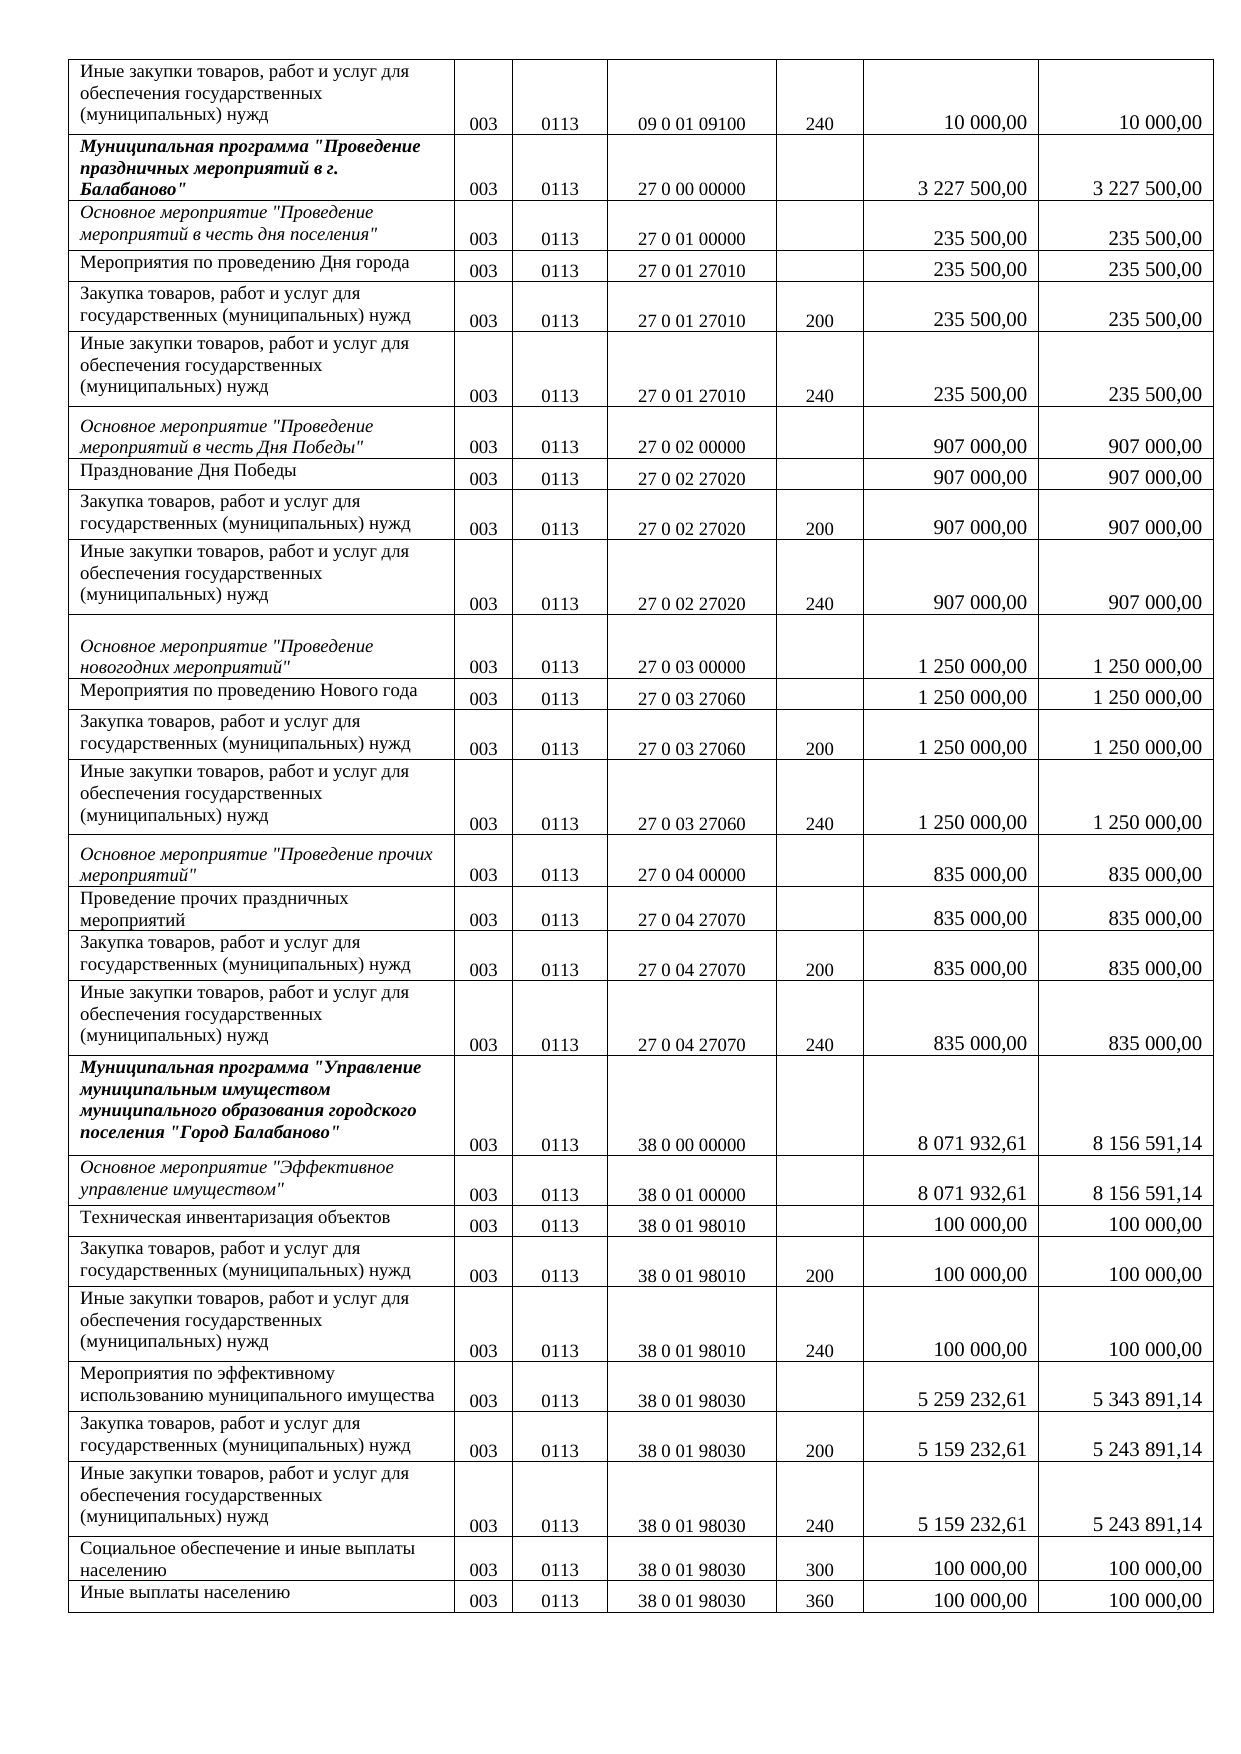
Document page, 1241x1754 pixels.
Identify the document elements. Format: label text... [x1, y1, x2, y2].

table_cell 100 000,00 [864, 1287, 1038, 1361]
table_cell 003 [455, 615, 512, 678]
table_cell Закупка товаров, работ и услуг для государственных (муниципальных) нужд [69, 282, 454, 331]
table_cell 907 000,00 [864, 540, 1038, 614]
table_cell 1 250 000,00 [864, 679, 1038, 709]
table_cell 27 0 03 27060 [608, 760, 776, 834]
table_cell Муниципальная программа "Управление муниципальным имуществом муниципального образования городского поселения "Город Балабаново" [69, 1056, 454, 1155]
table_cell 5 343 891,14 [1039, 1362, 1213, 1411]
table_cell 8 071 932,61 [864, 1156, 1038, 1205]
table_cell 27 0 00 00000 [608, 135, 776, 200]
table_cell Основное мероприятие "Проведение мероприятий в честь Дня Победы" [69, 407, 454, 458]
table_cell 235 500,00 [1039, 332, 1213, 406]
table_cell Основное мероприятие "Проведение новогодних мероприятий" [69, 615, 454, 678]
table_cell 5 243 891,14 [1039, 1462, 1213, 1536]
table_cell 003 [455, 1156, 512, 1205]
table_cell 0113 [513, 201, 607, 250]
table_cell 003 [455, 1581, 512, 1612]
table_cell 3 227 500,00 [1039, 135, 1213, 200]
table_cell 27 0 03 00000 [608, 615, 776, 678]
table_cell 0113 [513, 1156, 607, 1205]
table_cell 1 250 000,00 [1039, 615, 1213, 678]
table_cell 1 250 000,00 [1039, 760, 1213, 834]
table_cell Празднование Дня Победы [69, 459, 454, 489]
table_cell 835 000,00 [1039, 981, 1213, 1055]
table_cell 0113 [513, 1412, 607, 1461]
table_cell 0113 [513, 710, 607, 759]
table_cell 0113 [513, 1237, 607, 1286]
table_cell 003 [455, 835, 512, 886]
table_cell 0113 [513, 887, 607, 930]
table_cell 907 000,00 [864, 407, 1038, 458]
table_cell 835 000,00 [1039, 835, 1213, 886]
table_cell 235 500,00 [864, 251, 1038, 281]
table_cell 003 [455, 1056, 512, 1155]
table_cell 835 000,00 [1039, 931, 1213, 980]
table_cell Закупка товаров, работ и услуг для государственных (муниципальных) нужд [69, 1237, 454, 1286]
table_cell 240 [777, 60, 863, 134]
table_cell 27 0 04 00000 [608, 835, 776, 886]
table_cell [777, 1056, 863, 1155]
table_cell 200 [777, 490, 863, 539]
table_cell 835 000,00 [864, 887, 1038, 930]
table_cell 8 071 932,61 [864, 1056, 1038, 1155]
table_cell Иные закупки товаров, работ и услуг для обеспечения государственных (муниципальных) нужд [69, 332, 454, 406]
table_cell 907 000,00 [1039, 459, 1213, 489]
table_cell Закупка товаров, работ и услуг для государственных (муниципальных) нужд [69, 490, 454, 539]
table_cell 003 [455, 931, 512, 980]
table_cell 100 000,00 [864, 1237, 1038, 1286]
table_cell 200 [777, 710, 863, 759]
table_cell Закупка товаров, работ и услуг для государственных (муниципальных) нужд [69, 710, 454, 759]
table_cell 27 0 04 27070 [608, 981, 776, 1055]
table_cell 200 [777, 931, 863, 980]
table_cell 100 000,00 [1039, 1581, 1213, 1612]
table_cell 0113 [513, 60, 607, 134]
table_cell 200 [777, 1412, 863, 1461]
table_cell Проведение прочих праздничных мероприятий [69, 887, 454, 930]
table_cell 38 0 01 98030 [608, 1462, 776, 1536]
table_cell 27 0 04 27070 [608, 887, 776, 930]
table_cell 0113 [513, 282, 607, 331]
table_cell Основное мероприятие "Эффективное управление имуществом" [69, 1156, 454, 1205]
table_cell 0113 [513, 1362, 607, 1411]
table_cell 003 [455, 710, 512, 759]
table_cell 38 0 01 98010 [608, 1237, 776, 1286]
table_cell 1 250 000,00 [1039, 679, 1213, 709]
table_cell 003 [455, 1362, 512, 1411]
table_cell Иные выплаты населению [69, 1581, 454, 1612]
table_cell Социальное обеспечение и иные выплаты населению [69, 1537, 454, 1580]
table_cell 38 0 01 98030 [608, 1581, 776, 1612]
table_cell Мероприятия по проведению Нового года [69, 679, 454, 709]
table_cell 1 250 000,00 [864, 710, 1038, 759]
table_cell 1 250 000,00 [864, 760, 1038, 834]
table_cell 0113 [513, 490, 607, 539]
table_cell 27 0 01 27010 [608, 332, 776, 406]
table_cell 835 000,00 [1039, 887, 1213, 930]
table_cell [777, 201, 863, 250]
table_cell 235 500,00 [864, 282, 1038, 331]
table_cell 5 259 232,61 [864, 1362, 1038, 1411]
table_cell [777, 615, 863, 678]
table_cell 38 0 01 00000 [608, 1156, 776, 1205]
table_cell 27 0 02 27020 [608, 459, 776, 489]
table_cell 0113 [513, 540, 607, 614]
table_cell 0113 [513, 1462, 607, 1536]
table_cell Муниципальная программа "Проведение праздничных мероприятий в г. Балабаново" [69, 135, 454, 200]
table_cell 003 [455, 1412, 512, 1461]
table_cell 10 000,00 [864, 60, 1038, 134]
table_cell [777, 1206, 863, 1236]
table_cell 0113 [513, 931, 607, 980]
table_cell 0113 [513, 332, 607, 406]
table_cell 27 0 02 27020 [608, 490, 776, 539]
table_cell 0113 [513, 1206, 607, 1236]
table_cell 100 000,00 [864, 1581, 1038, 1612]
table_cell 003 [455, 407, 512, 458]
table_cell 100 000,00 [1039, 1537, 1213, 1580]
table_cell 003 [455, 1237, 512, 1286]
table_cell 835 000,00 [864, 981, 1038, 1055]
table_cell 3 227 500,00 [864, 135, 1038, 200]
table_cell 8 156 591,14 [1039, 1156, 1213, 1205]
table_cell [777, 251, 863, 281]
table_cell 300 [777, 1537, 863, 1580]
table_cell 0113 [513, 135, 607, 200]
table_cell 27 0 02 27020 [608, 540, 776, 614]
table_cell Иные закупки товаров, работ и услуг для обеспечения государственных (муниципальных) нужд [69, 981, 454, 1055]
table_cell 38 0 00 00000 [608, 1056, 776, 1155]
table_cell 27 0 01 00000 [608, 201, 776, 250]
table_cell 38 0 01 98030 [608, 1412, 776, 1461]
table_cell Основное мероприятие "Проведение мероприятий в честь дня поселения" [69, 201, 454, 250]
table_cell 003 [455, 1206, 512, 1236]
table_cell 09 0 01 09100 [608, 60, 776, 134]
table_cell 835 000,00 [864, 931, 1038, 980]
table_cell 38 0 01 98010 [608, 1287, 776, 1361]
table_cell 835 000,00 [864, 835, 1038, 886]
table_cell 907 000,00 [1039, 540, 1213, 614]
table_cell Техническая инвентаризация объектов [69, 1206, 454, 1236]
table_cell 0113 [513, 1581, 607, 1612]
table_cell Иные закупки товаров, работ и услуг для обеспечения государственных (муниципальных) нужд [69, 60, 454, 134]
table_cell 0113 [513, 615, 607, 678]
table_cell 100 000,00 [864, 1537, 1038, 1580]
table_cell 003 [455, 760, 512, 834]
table_cell 240 [777, 540, 863, 614]
table_cell Иные закупки товаров, работ и услуг для обеспечения государственных (муниципальных) нужд [69, 1287, 454, 1361]
table_cell 27 0 01 27010 [608, 251, 776, 281]
table_cell Иные закупки товаров, работ и услуг для обеспечения государственных (муниципальных) нужд [69, 540, 454, 614]
table_cell 003 [455, 60, 512, 134]
table_cell [777, 835, 863, 886]
table_cell 235 500,00 [864, 332, 1038, 406]
table_cell Иные закупки товаров, работ и услуг для обеспечения государственных (муниципальных) нужд [69, 760, 454, 834]
table_cell 003 [455, 1462, 512, 1536]
table_cell 0113 [513, 1537, 607, 1580]
table_cell 0113 [513, 407, 607, 458]
table_cell 907 000,00 [864, 490, 1038, 539]
table_cell 003 [455, 679, 512, 709]
table_cell 200 [777, 1237, 863, 1286]
table_cell 003 [455, 1537, 512, 1580]
table_cell 38 0 01 98030 [608, 1537, 776, 1580]
table_cell 1 250 000,00 [1039, 710, 1213, 759]
table_cell Закупка товаров, работ и услуг для государственных (муниципальных) нужд [69, 931, 454, 980]
table_cell 235 500,00 [1039, 201, 1213, 250]
table_cell 003 [455, 251, 512, 281]
table_cell 907 000,00 [1039, 490, 1213, 539]
table_cell 003 [455, 135, 512, 200]
table_cell 0113 [513, 459, 607, 489]
table_cell [777, 1156, 863, 1205]
table_cell 907 000,00 [1039, 407, 1213, 458]
table_cell 003 [455, 1287, 512, 1361]
table_cell 235 500,00 [1039, 251, 1213, 281]
table_cell 200 [777, 282, 863, 331]
table_cell 240 [777, 332, 863, 406]
table_cell 240 [777, 1462, 863, 1536]
table_cell 0113 [513, 251, 607, 281]
table_cell 100 000,00 [864, 1206, 1038, 1236]
table_cell Мероприятия по эффективному использованию муниципального имущества [69, 1362, 454, 1411]
table_cell [777, 407, 863, 458]
table_cell 100 000,00 [1039, 1237, 1213, 1286]
table_cell 5 159 232,61 [864, 1412, 1038, 1461]
table_cell 003 [455, 282, 512, 331]
table_cell 240 [777, 760, 863, 834]
table_cell [777, 459, 863, 489]
table_cell 235 500,00 [864, 201, 1038, 250]
table_cell 235 500,00 [1039, 282, 1213, 331]
table_cell Мероприятия по проведению Дня города [69, 251, 454, 281]
table_cell Закупка товаров, работ и услуг для государственных (муниципальных) нужд [69, 1412, 454, 1461]
table_cell 003 [455, 887, 512, 930]
table_cell 10 000,00 [1039, 60, 1213, 134]
table_cell 0113 [513, 835, 607, 886]
table_cell 0113 [513, 981, 607, 1055]
table_cell 240 [777, 1287, 863, 1361]
table_cell 360 [777, 1581, 863, 1612]
table_cell Иные закупки товаров, работ и услуг для обеспечения государственных (муниципальных) нужд [69, 1462, 454, 1536]
table_cell 003 [455, 490, 512, 539]
table_cell 27 0 03 27060 [608, 710, 776, 759]
table_cell 003 [455, 459, 512, 489]
table_cell 5 243 891,14 [1039, 1412, 1213, 1461]
table_cell 38 0 01 98030 [608, 1362, 776, 1411]
table_cell 5 159 232,61 [864, 1462, 1038, 1536]
table_cell 8 156 591,14 [1039, 1056, 1213, 1155]
table_cell 907 000,00 [864, 459, 1038, 489]
table_cell 100 000,00 [1039, 1287, 1213, 1361]
table_cell 003 [455, 981, 512, 1055]
table_cell [777, 887, 863, 930]
table_cell Основное мероприятие "Проведение прочих мероприятий" [69, 835, 454, 886]
table_cell [777, 1362, 863, 1411]
table_cell 003 [455, 540, 512, 614]
table_cell 27 0 03 27060 [608, 679, 776, 709]
table_cell 27 0 04 27070 [608, 931, 776, 980]
table_cell 0113 [513, 679, 607, 709]
table_cell 0113 [513, 1056, 607, 1155]
table_cell 27 0 01 27010 [608, 282, 776, 331]
table_cell 003 [455, 201, 512, 250]
table_cell 0113 [513, 1287, 607, 1361]
table_cell 240 [777, 981, 863, 1055]
table_cell 100 000,00 [1039, 1206, 1213, 1236]
table_cell 0113 [513, 760, 607, 834]
table_cell 38 0 01 98010 [608, 1206, 776, 1236]
table_cell [777, 135, 863, 200]
table_cell 003 [455, 332, 512, 406]
table_cell 27 0 02 00000 [608, 407, 776, 458]
table_cell [777, 679, 863, 709]
table_cell 1 250 000,00 [864, 615, 1038, 678]
